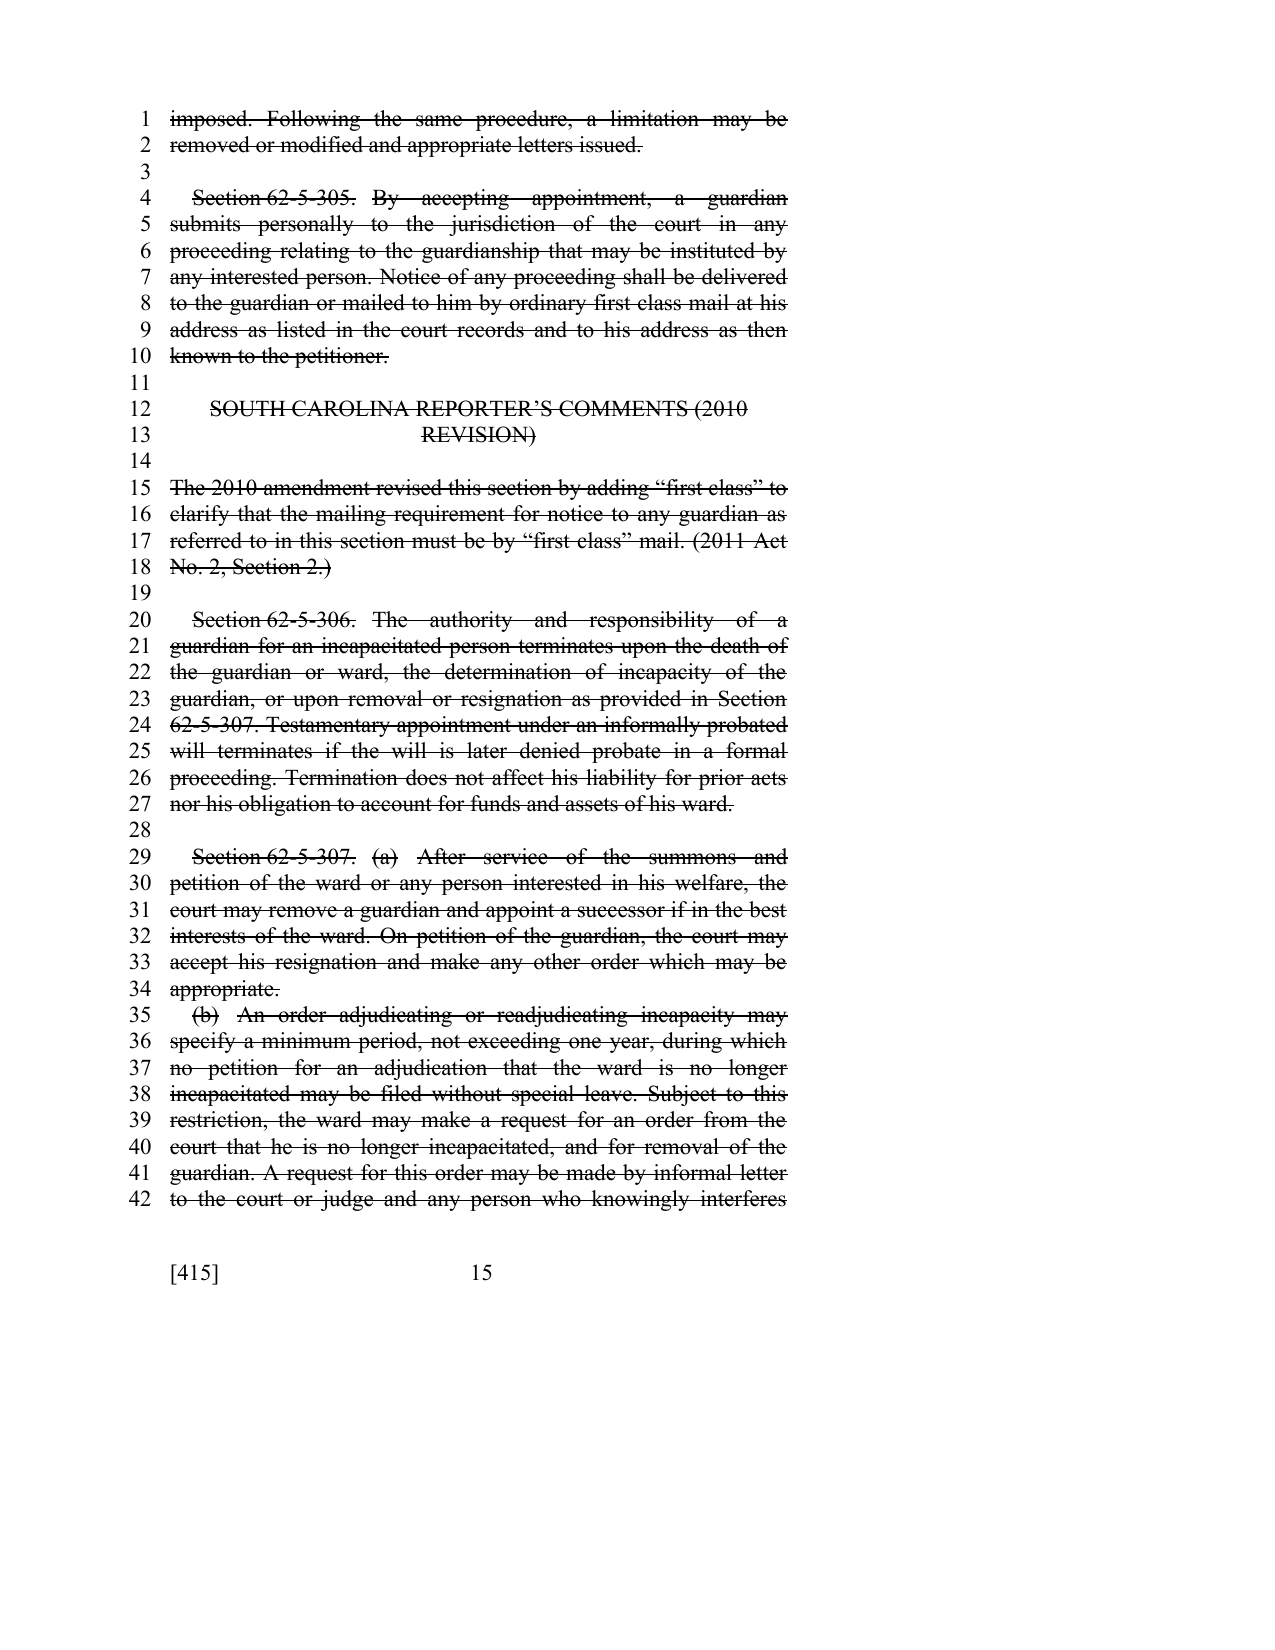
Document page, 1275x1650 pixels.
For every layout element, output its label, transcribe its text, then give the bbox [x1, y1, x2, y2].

text SOUTH CAROLINA REPORTER’S COMMENTS (2010 REVISION) [169, 395, 787, 448]
text Section 62-5-305. By accepting appointment, a guardian submits personally to the jurisdiction of the court in any proceeding relating to the guardianship that may be instituted by any interested person. Notice of any proceeding shall be delivered to the guardian or mailed to him by ordinary first class mail at his address as listed in the court records and to his address as then known to the petitioner. [169, 184, 787, 225]
text Section 62-5-307. (a) After service of the summons and petition of the ward or any person interested in his welfare, the court may remove a guardian and appoint a successor if in the best interests of the ward. On petition of the guardian, the court may accept his resignation and make any other order which may be appropriate. [169, 843, 787, 884]
text The 2010 amendment revised this section by adding “first class” to clarify that the mailing requirement for notice to any guardian as referred to in this section must be by “first class” mail. (2011 Act No. 2, Section 2.) [169, 516, 787, 541]
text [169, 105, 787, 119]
text The 2010 amendment revised this section by adding “first class” to clarify that the mailing requirement for notice to any guardian as referred to in this section must be by “first class” mail. (2011 Act No. 2, Section 2.) [169, 542, 787, 579]
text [169, 1175, 787, 1200]
text Section 62-5-307. (a) After service of the summons and petition of the ward or any person interested in his welfare, the court may remove a guardian and appoint a successor if in the best interests of the ward. On petition of the guardian, the court may accept his resignation and make any other order which may be appropriate. [169, 964, 787, 1001]
text The 2010 amendment revised this section by adding “first class” to clarify that the mailing requirement for notice to any guardian as referred to in this section must be by “first class” mail. (2011 Act No. 2, Section 2.) [169, 489, 787, 515]
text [169, 120, 787, 158]
